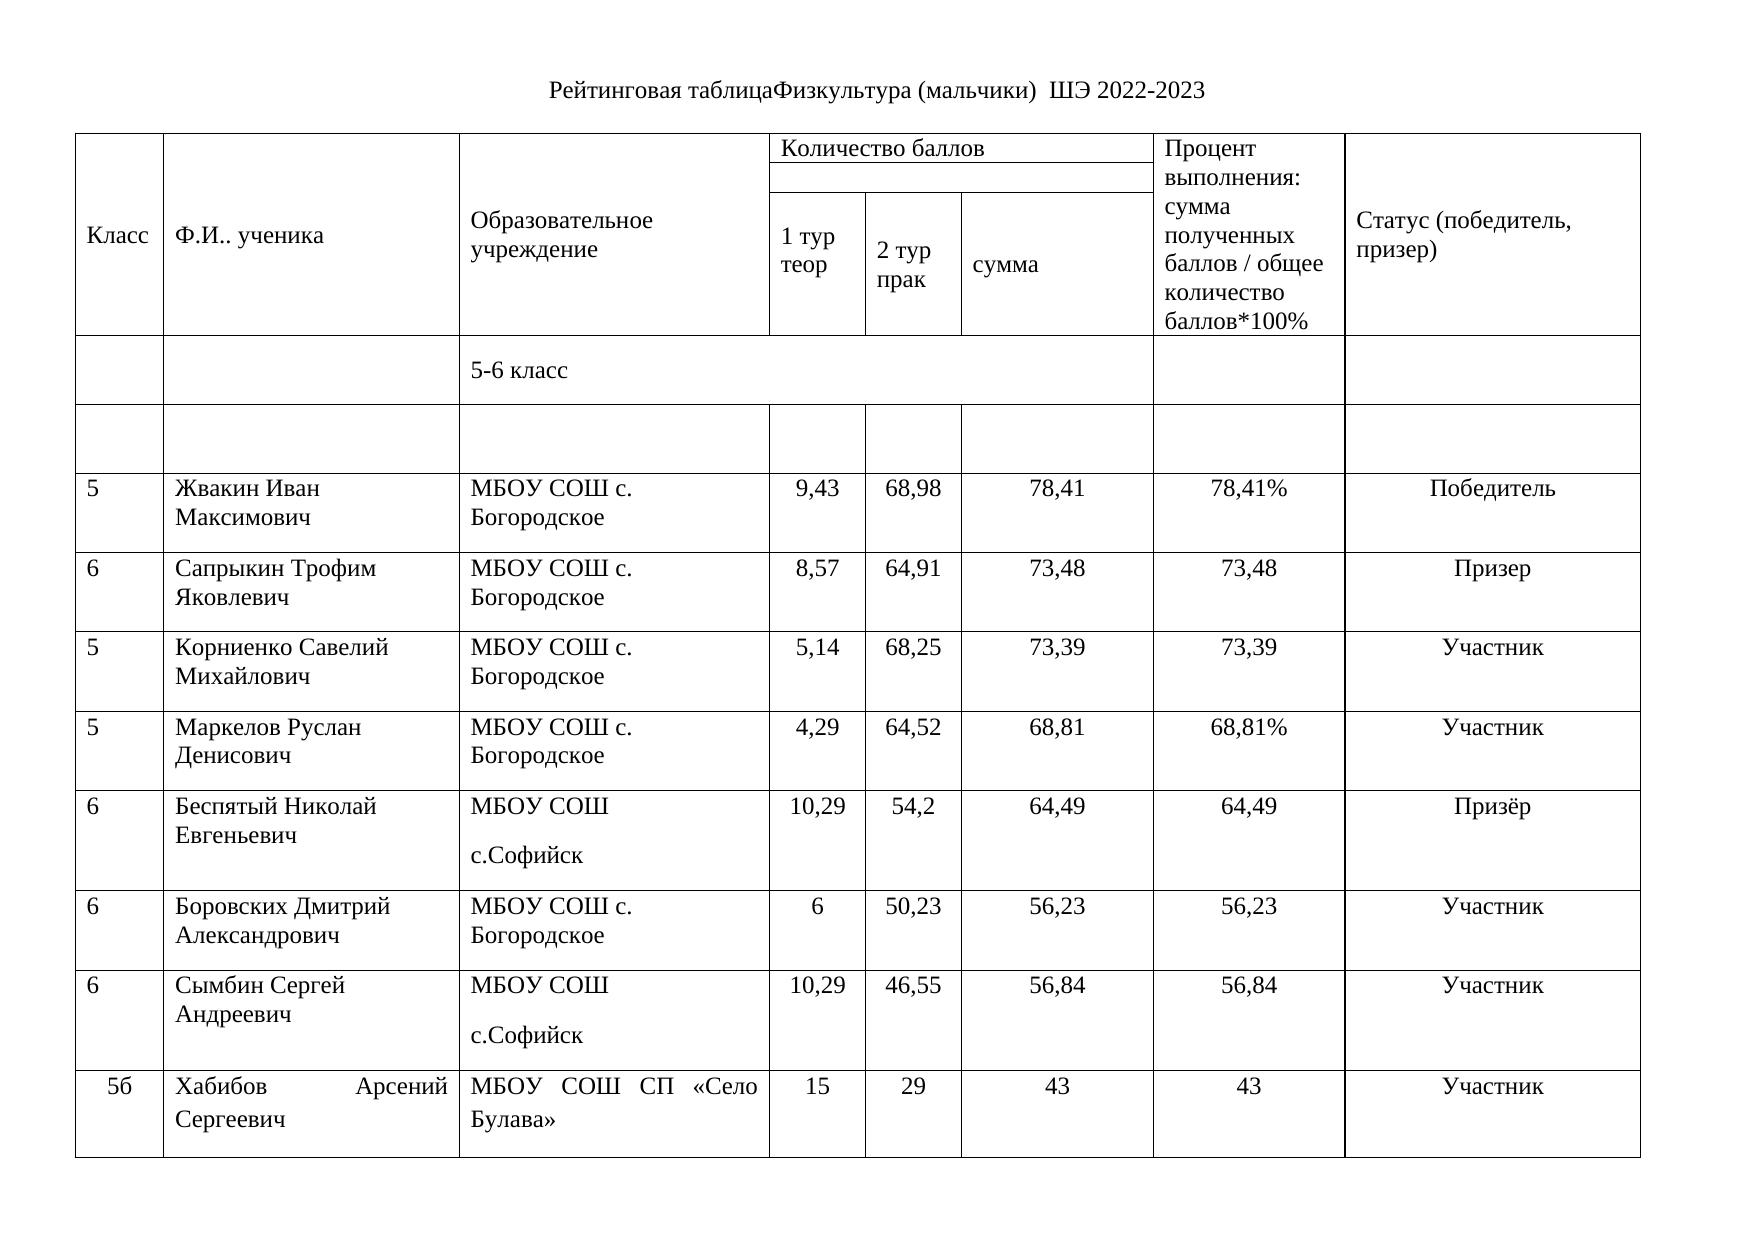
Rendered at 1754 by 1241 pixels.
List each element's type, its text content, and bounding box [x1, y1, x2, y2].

table_cell 10,29 [770, 791, 865, 890]
table_cell 64,52 [866, 712, 961, 790]
table_cell [76, 405, 163, 472]
table_cell 56,84 [962, 971, 1153, 1070]
table_cell 54,2 [866, 791, 961, 890]
table_cell [1154, 336, 1344, 404]
table_cell 73,39 [962, 632, 1153, 711]
table_cell [866, 405, 961, 472]
table_cell [770, 405, 865, 472]
table_cell 50,23 [866, 891, 961, 969]
table_cell МБОУ СОШ с.Софийск [460, 971, 769, 1070]
table_cell 4,29 [770, 712, 865, 790]
table_cell [1346, 405, 1640, 472]
table_cell Участник [1346, 971, 1640, 1070]
table_cell [76, 336, 163, 404]
table_cell 10,29 [770, 971, 865, 1070]
table_cell МБОУ СОШ с. Богородское [460, 474, 769, 552]
table_cell 64,49 [962, 791, 1153, 890]
table_cell 6 [76, 553, 163, 631]
table_cell 6 [76, 971, 163, 1070]
table_cell 15 [770, 1071, 865, 1157]
text Рейтинговая таблицаФизкультура (мальчики) ШЭ 2022-2023 [75, 75, 1679, 104]
table_cell [460, 405, 769, 472]
table_cell МБОУ СОШ с. Богородское [460, 553, 769, 631]
table_cell 5 [76, 632, 163, 711]
table_cell Сымбин Сергей Андреевич [164, 971, 459, 1070]
table_cell 56,84 [1154, 971, 1344, 1070]
table_cell 68,81% [1154, 712, 1344, 790]
table_cell 78,41 [962, 474, 1153, 552]
table_header Образовательное учреждение [460, 134, 769, 335]
table_cell 9,43 [770, 474, 865, 552]
table_cell 6 [76, 891, 163, 969]
table_cell [770, 163, 1153, 192]
table_cell 73,39 [1154, 632, 1344, 711]
table_cell 64,91 [866, 553, 961, 631]
table_header Ф.И.. ученика [164, 134, 459, 335]
table_cell 29 [866, 1071, 961, 1157]
table_header Количество баллов [770, 134, 1153, 162]
table_cell 5-6 класс [460, 336, 1153, 404]
table_cell Хабибов Арсений Сергеевич [164, 1071, 459, 1157]
table_cell 64,49 [1154, 791, 1344, 890]
table_cell 1 тур теор [770, 193, 865, 335]
table_cell сумма [962, 193, 1153, 335]
table_cell 68,81 [962, 712, 1153, 790]
table_cell Боровских Дмитрий Александрович [164, 891, 459, 969]
table_cell 68,98 [866, 474, 961, 552]
table_cell Победитель [1346, 474, 1640, 552]
table_cell МБОУ СОШ с.Софийск [460, 791, 769, 890]
table_cell 43 [1154, 1071, 1344, 1157]
table_cell Призёр [1346, 791, 1640, 890]
table_cell 5 [76, 712, 163, 790]
table_cell 46,55 [866, 971, 961, 1070]
table_cell [1346, 336, 1640, 404]
table_cell 8,57 [770, 553, 865, 631]
table_cell Призер [1346, 553, 1640, 631]
table_cell 56,23 [962, 891, 1153, 969]
table_cell 73,48 [1154, 553, 1344, 631]
table_cell Корниенко Савелий Михайлович [164, 632, 459, 711]
table_cell [962, 405, 1153, 472]
table_cell 78,41% [1154, 474, 1344, 552]
table_cell 6 [76, 791, 163, 890]
table_cell [164, 336, 459, 404]
table_cell 68,25 [866, 632, 961, 711]
table_cell Маркелов Руслан Денисович [164, 712, 459, 790]
table_cell 56,23 [1154, 891, 1344, 969]
table_header Класс [76, 134, 163, 335]
table_cell Сапрыкин Трофим Яковлевич [164, 553, 459, 631]
table_cell Участник [1346, 891, 1640, 969]
table_cell [164, 405, 459, 472]
table_cell Участник [1346, 632, 1640, 711]
table_cell 5б [76, 1071, 163, 1157]
table_cell 5,14 [770, 632, 865, 711]
table_cell МБОУ СОШ с. Богородское [460, 632, 769, 711]
table_cell МБОУ СОШ с. Богородское [460, 712, 769, 790]
table_cell Жвакин Иван Максимович [164, 474, 459, 552]
table_cell 6 [770, 891, 865, 969]
table_cell [1154, 405, 1344, 472]
table_cell 73,48 [962, 553, 1153, 631]
table_cell Беспятый Николай Евгеньевич [164, 791, 459, 890]
table_cell 2 тур прак [866, 193, 961, 335]
table_cell МБОУ СОШ СП «Село Булава» [460, 1071, 769, 1157]
table_cell 43 [962, 1071, 1153, 1157]
table_header Процент выполнения: сумма полученных баллов / общее количество баллов*100% [1154, 134, 1344, 335]
table_cell Участник [1346, 1071, 1640, 1157]
table_cell МБОУ СОШ с. Богородское [460, 891, 769, 969]
table_cell Участник [1346, 712, 1640, 790]
table_header Статус (победитель, призер) [1346, 134, 1640, 335]
table_cell 5 [76, 474, 163, 552]
